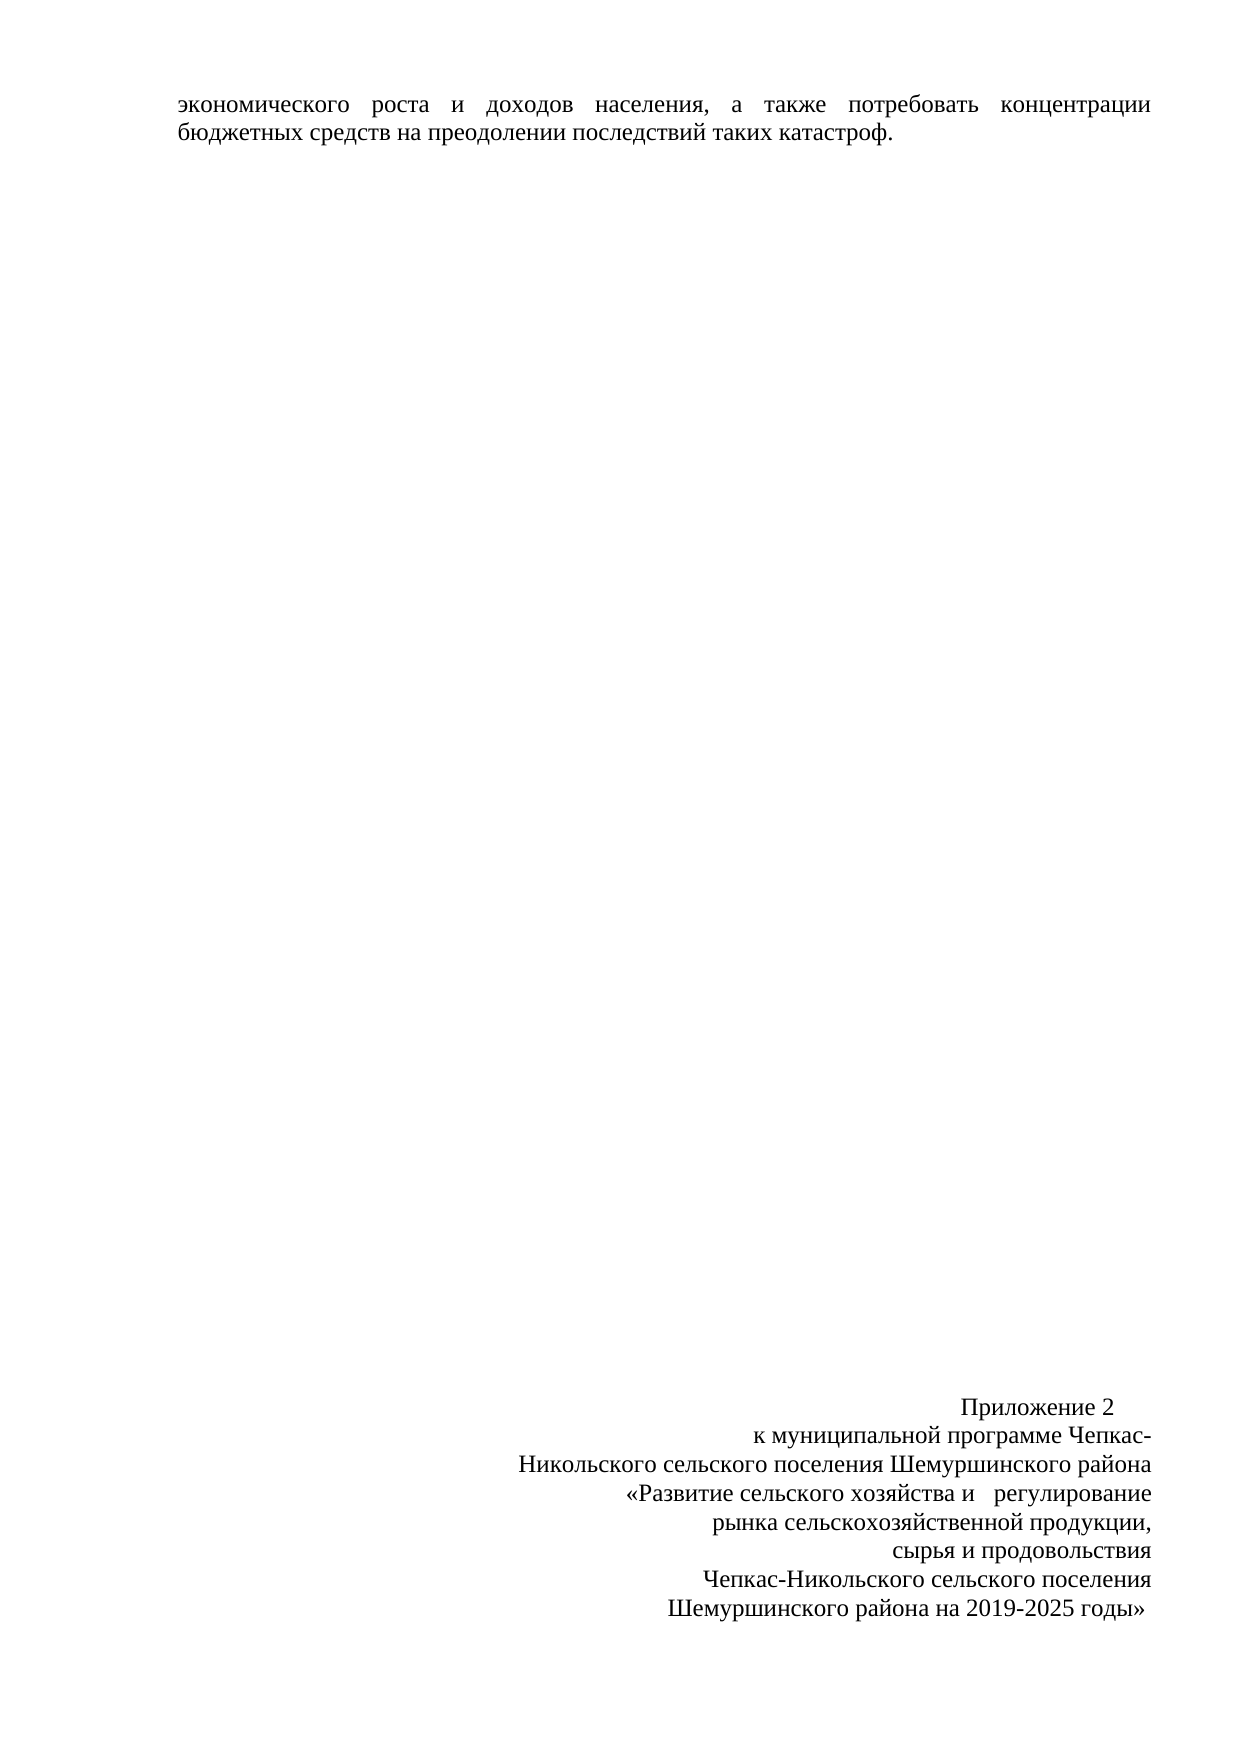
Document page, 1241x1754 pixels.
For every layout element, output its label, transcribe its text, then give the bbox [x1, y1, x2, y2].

text рынка сельскохозяйственной продукции, [177, 1507, 1152, 1535]
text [177, 89, 1152, 146]
text к муниципальной программе Чепкас-Никольского сельского поселения Шемуршинского района [177, 1420, 1152, 1478]
text Приложение 2 [177, 1392, 1152, 1420]
text «Развитие сельского хозяйства и регулирование [177, 1478, 1152, 1507]
text Чепкас-Никольского сельского поселения [177, 1564, 1152, 1593]
text сырья и продовольствия [177, 1535, 1152, 1564]
text Шемуршинского района на 2019-2025 годы» [177, 1593, 1152, 1622]
